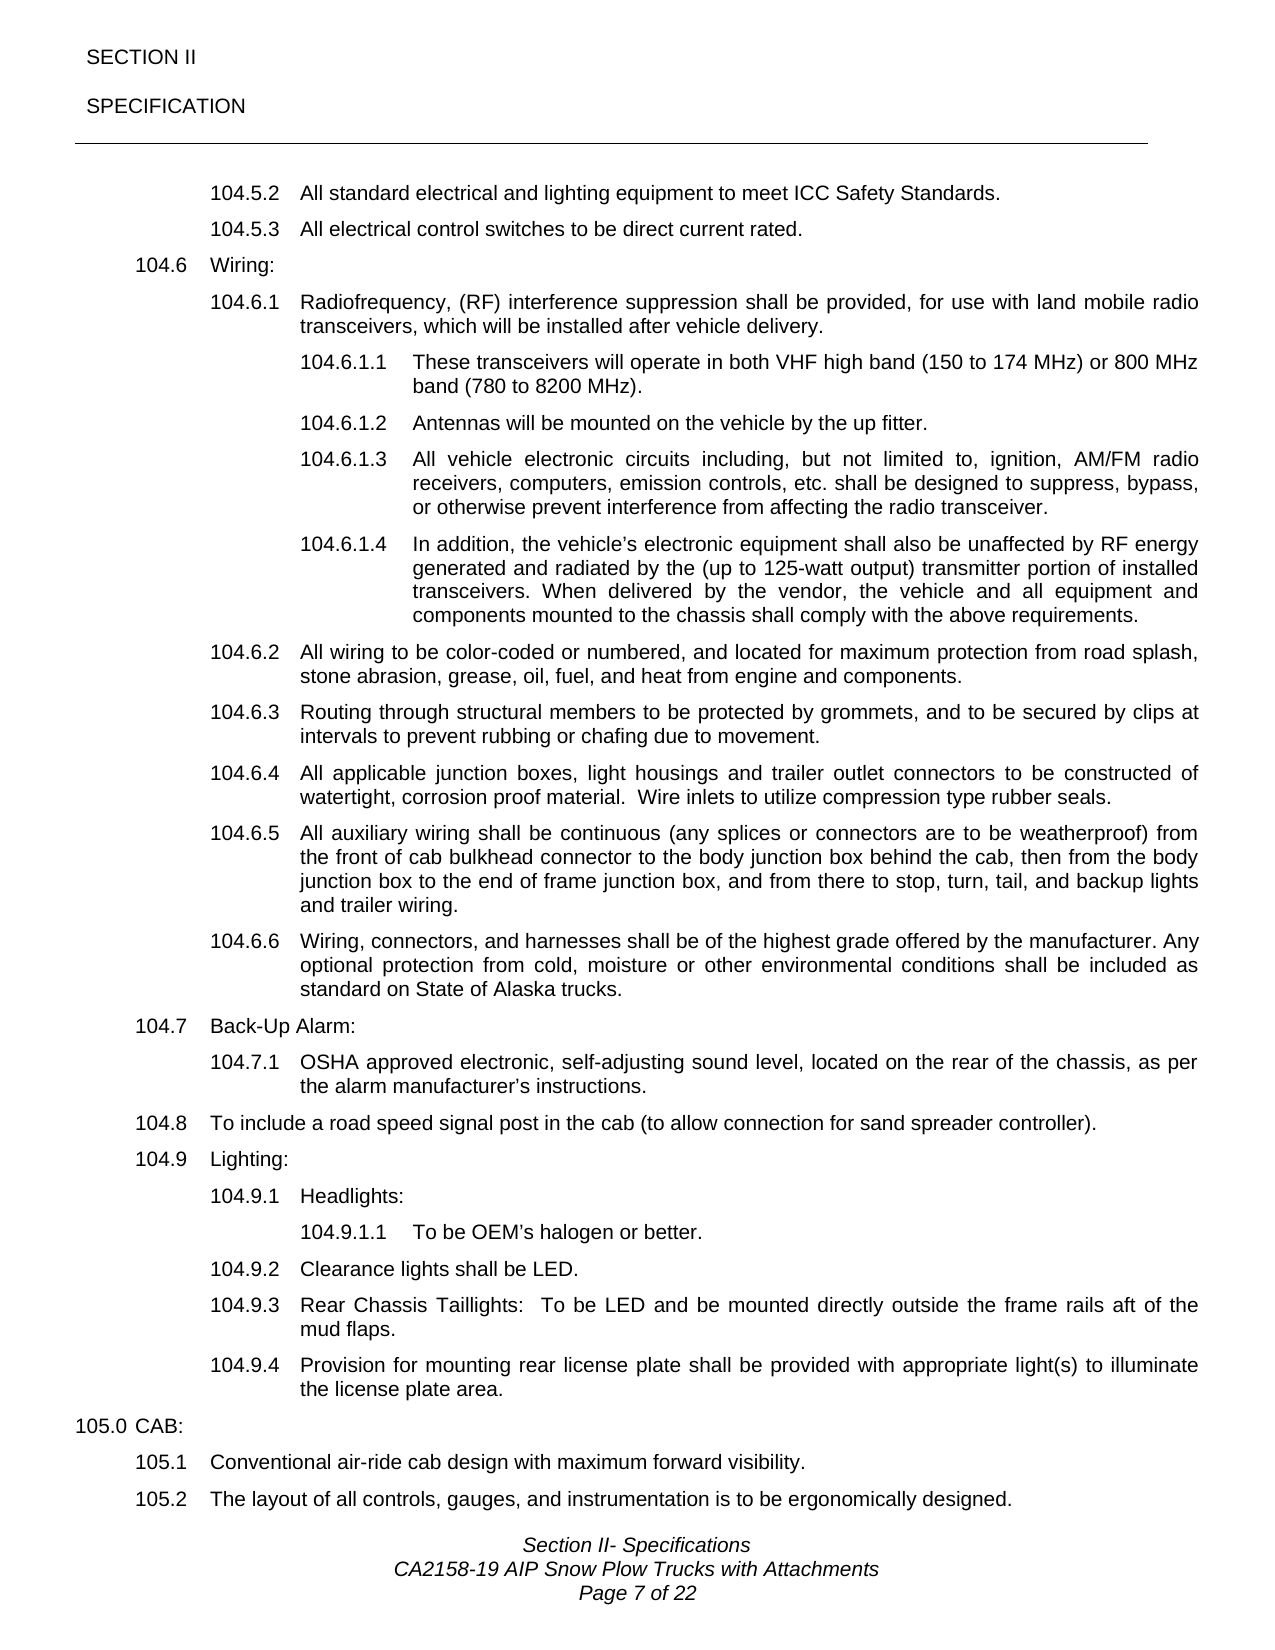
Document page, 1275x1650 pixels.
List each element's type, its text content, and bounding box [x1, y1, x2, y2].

list Rear Chassis Taillights: To be LED and be mounted directly outside the frame rails aft of the mud flaps. [210, 1293, 1200, 1341]
list All vehicle electronic circuits including, but not limited to, ignition, AM/FM radio receivers, computers, emission controls, etc. shall be designed to suppress, bypass, or otherwise prevent interference from affecting the radio transceiver. [300, 447, 1200, 519]
list The layout of all controls, gauges, and instrumentation is to be ergonomically designed. [135, 1487, 1200, 1511]
list Radiofrequency, (RF) interference suppression shall be provided, for use with land mobile radio transceivers, which will be installed after vehicle delivery. [210, 290, 1200, 338]
list Antennas will be mounted on the vehicle by the up fitter. [300, 411, 1200, 434]
list Lighting: [135, 1147, 1200, 1171]
list To include a road speed signal post in the cab (to allow connection for sand spreader controller). [135, 1111, 1200, 1134]
list Routing through structural members to be protected by grommets, and to be secured by clips at intervals to prevent rubbing or chafing due to movement. [210, 700, 1200, 748]
list These transceivers will operate in both VHF high band (150 to 174 MHz) or 800 MHz band (780 to 8200 MHz). [300, 350, 1200, 398]
list Provision for mounting rear license plate shall be provided with appropriate light(s) to illuminate the license plate area. [210, 1353, 1200, 1401]
list Back-Up Alarm: [135, 1014, 1200, 1038]
list All standard electrical and lighting equipment to meet ICC Safety Standards. [210, 180, 1200, 204]
list All electrical control switches to be direct current rated. [210, 217, 1200, 241]
list All wiring to be color-coded or numbered, and located for maximum protection from road splash, stone abrasion, grease, oil, fuel, and heat from engine and components. [210, 640, 1200, 688]
list Wiring, connectors, and harnesses shall be of the highest grade offered by the manufacturer. Any optional protection from cold, moisture or other environmental conditions shall be included as standard on State of Alaska trucks. [210, 929, 1200, 1001]
list Headlights: [210, 1183, 1200, 1207]
list Wiring: [135, 253, 1200, 277]
list All auxiliary wiring shall be continuous (any splices or connectors are to be weatherproof) from the front of cab bulkhead connector to the body junction box behind the cab, then from the body junction box to the end of frame junction box, and from there to stop, turn, tail, and backup lights and trailer wiring. [210, 821, 1200, 917]
list Clearance lights shall be LED. [210, 1256, 1200, 1280]
list OSHA approved electronic, self-adjusting sound level, located on the rear of the chassis, as per the alarm manufacturer’s instructions. [210, 1050, 1200, 1098]
list Conventional air-ride cab design with maximum forward visibility. [135, 1450, 1200, 1474]
subtitle CAB: [75, 1414, 1200, 1438]
list All applicable junction boxes, light housings and trailer outlet connectors to be constructed of watertight, corrosion proof material. Wire inlets to utilize compression type rubber seals. [210, 761, 1200, 808]
list To be OEM’s halogen or better. [300, 1220, 1200, 1244]
list In addition, the vehicle’s electronic equipment shall also be unaffected by RF energy generated and radiated by the (up to 125-watt output) transmitter portion of installed transceivers. When delivered by the vendor, the vehicle and all equipment and components mounted to the chassis shall comply with the above requirements. [300, 531, 1200, 627]
